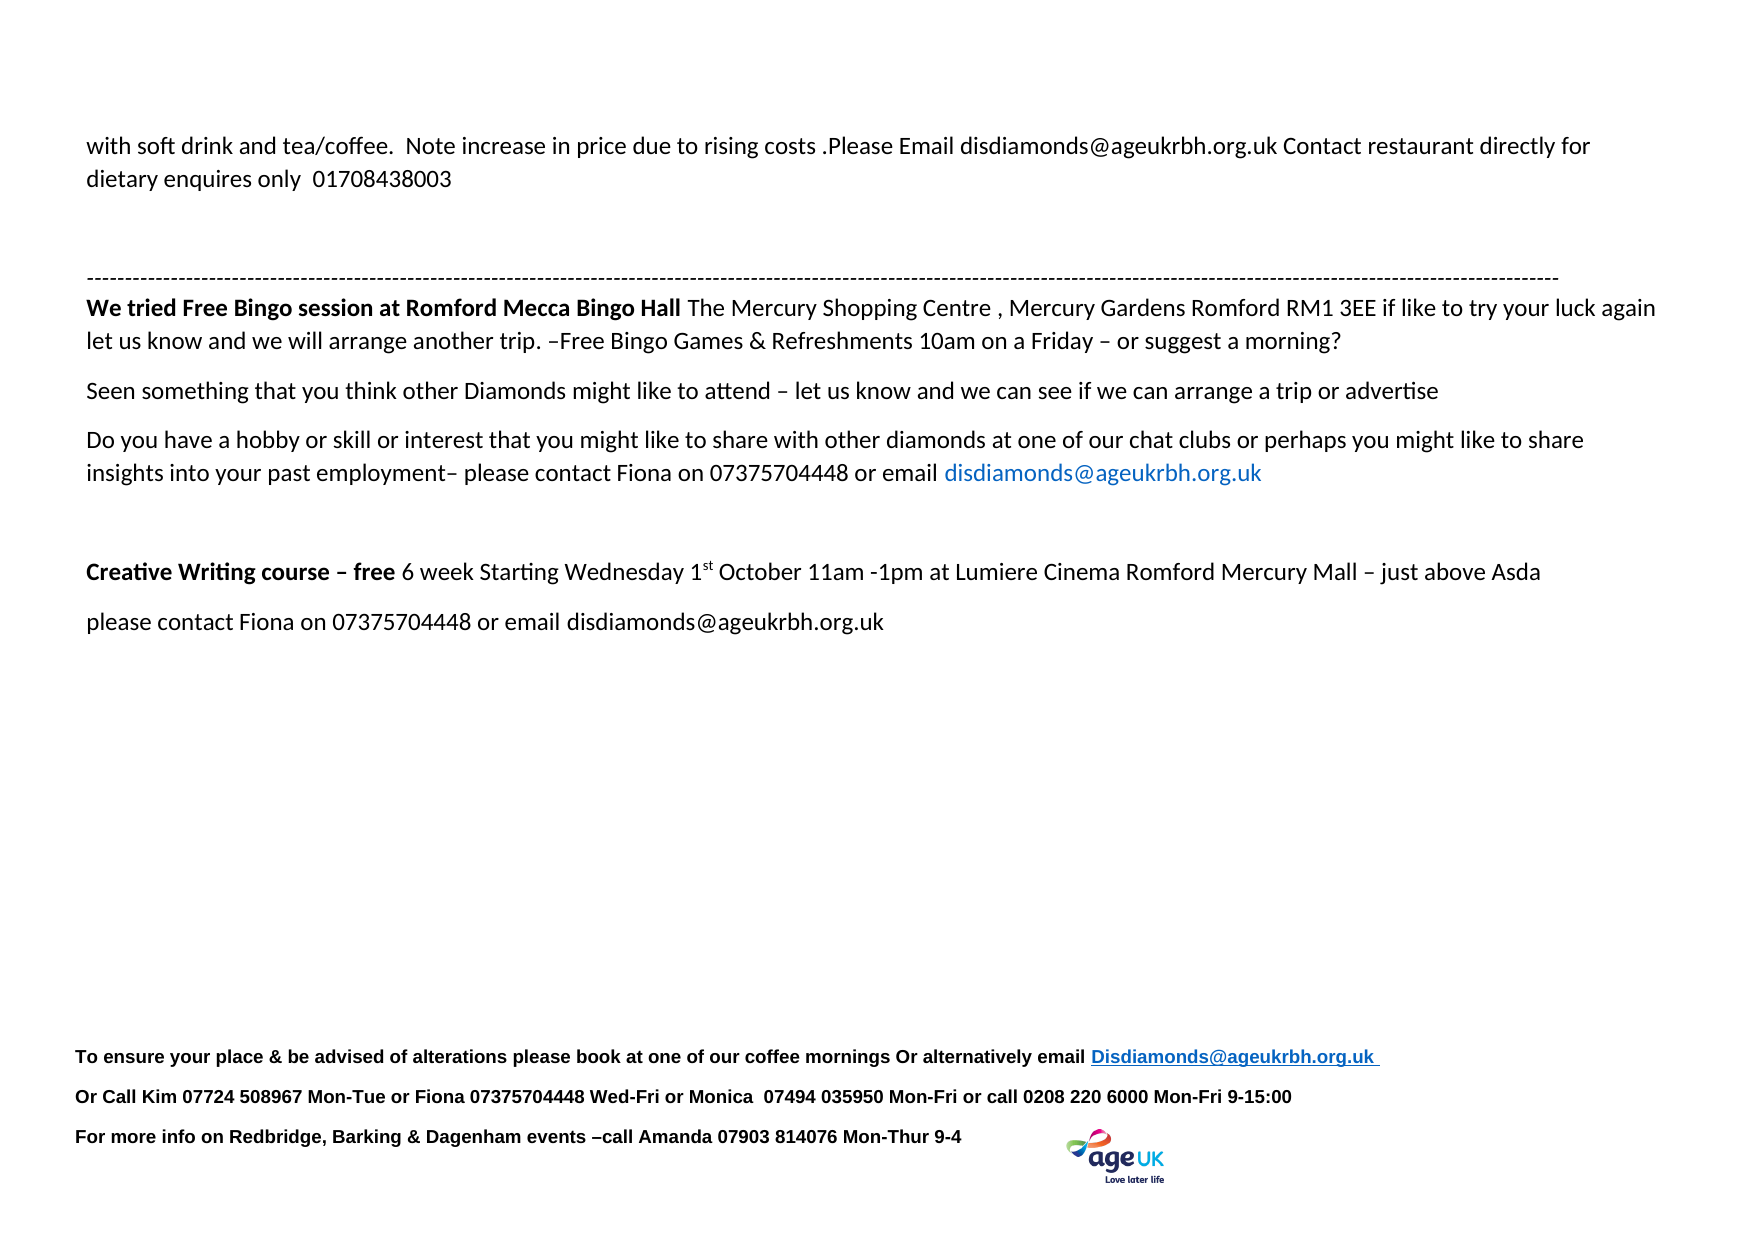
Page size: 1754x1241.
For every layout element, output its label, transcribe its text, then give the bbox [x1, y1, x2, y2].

picture [1066, 1129, 1164, 1183]
picture [1159, 1154, 1164, 1163]
